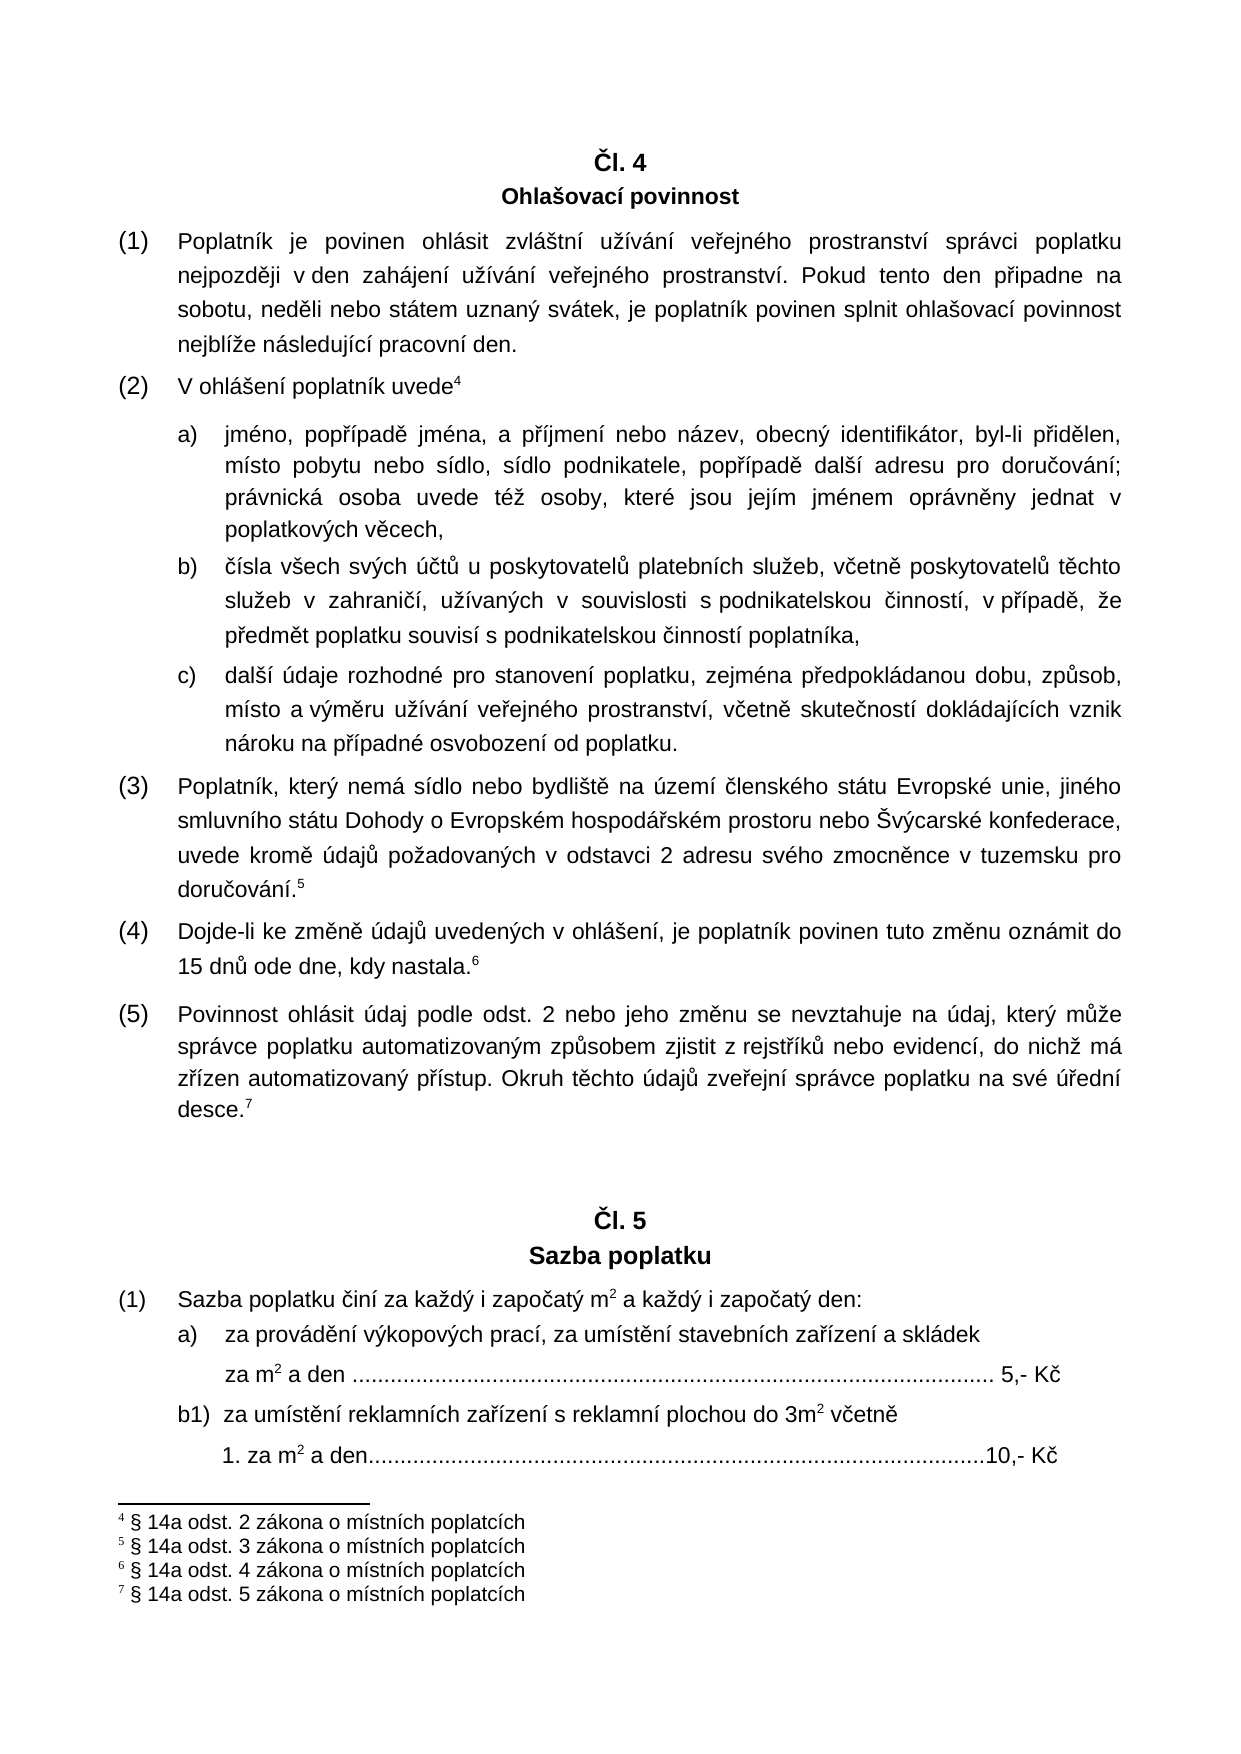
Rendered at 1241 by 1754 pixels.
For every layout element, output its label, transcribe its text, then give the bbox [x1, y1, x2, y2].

text Čl. 5 [118, 1206, 1122, 1235]
text 1. za m2 a den.................................................................................................10,- Kč [222, 1442, 1122, 1468]
text Sazba poplatku [118, 1241, 1122, 1270]
text (1) Sazba poplatku činí za každý i započatý m2 a každý i započatý den: [118, 1286, 1122, 1313]
list čísla všech svých účtů u poskytovatelů platebních služeb, včetně poskytovatelů těchto služeb v zahraničí, užívaných v souvislosti s podnikatelskou činností, v případě, že předmět poplatku souvisí s podnikatelskou činností poplatníka, [177, 553, 1122, 648]
list Poplatník, který nemá sídlo nebo bydliště na území členského státu Evropské unie, jiného smluvního státu Dohody o Evropském hospodářském prostoru nebo Švýcarské konfederace, uvede kromě údajů požadovaných v odstavci 2 adresu svého zmocněnce v tuzemsku pro doručování. [118, 771, 1122, 902]
text b1) za umístění reklamních zařízení s reklamní plochou do 3m2 včetně [118, 1401, 1122, 1428]
list za provádění výkopových prací, za umístění stavebních zařízení a skládek [177, 1321, 1122, 1347]
list jméno, popřípadě jména, a příjmení nebo název, obecný identifikátor, byl-li přidělen, místo pobytu nebo sídlo, sídlo podnikatele, popřípadě další adresu pro doručování; právnická osoba uvede též osoby, které jsou jejím jménem oprávněny jednat v poplatkových věcech, [177, 421, 1122, 542]
list V ohlášení poplatník uvede [118, 371, 1122, 400]
list Povinnost ohlásit údaj podle odst. 2 nebo jeho změnu se nevztahuje na údaj, který může správce poplatku automatizovaným způsobem zjistit z rejstříků nebo evidencí, do nichž má zřízen automatizovaný přístup. Okruh těchto údajů zveřejní správce poplatku na své úřední desce. [118, 999, 1122, 1123]
text Ohlašovací povinnost [118, 183, 1122, 209]
list další údaje rozhodné pro stanovení poplatku, zejména předpokládanou dobu, způsob, místo a výměru užívání veřejného prostranství, včetně skutečností dokládajících vznik nároku na případné osvobození od poplatku. [177, 662, 1122, 757]
list Dojde-li ke změně údajů uvedených v ohlášení, je poplatník povinen tuto změnu oznámit do 15 dnů ode dne, kdy nastala. [118, 916, 1122, 979]
list Poplatník je povinen ohlásit zvláštní užívání veřejného prostranství správci poplatku nejpozději v den zahájení užívání veřejného prostranství. Pokud tento den připadne na sobotu, neděli nebo státem uznaný svátek, je poplatník povinen splnit ohlašovací povinnost nejblíže následující pracovní den. [118, 226, 1122, 357]
text Čl. 4 [118, 148, 1122, 176]
text za m2 a den ..................................................................................................... 5,- Kč [224, 1361, 1122, 1387]
